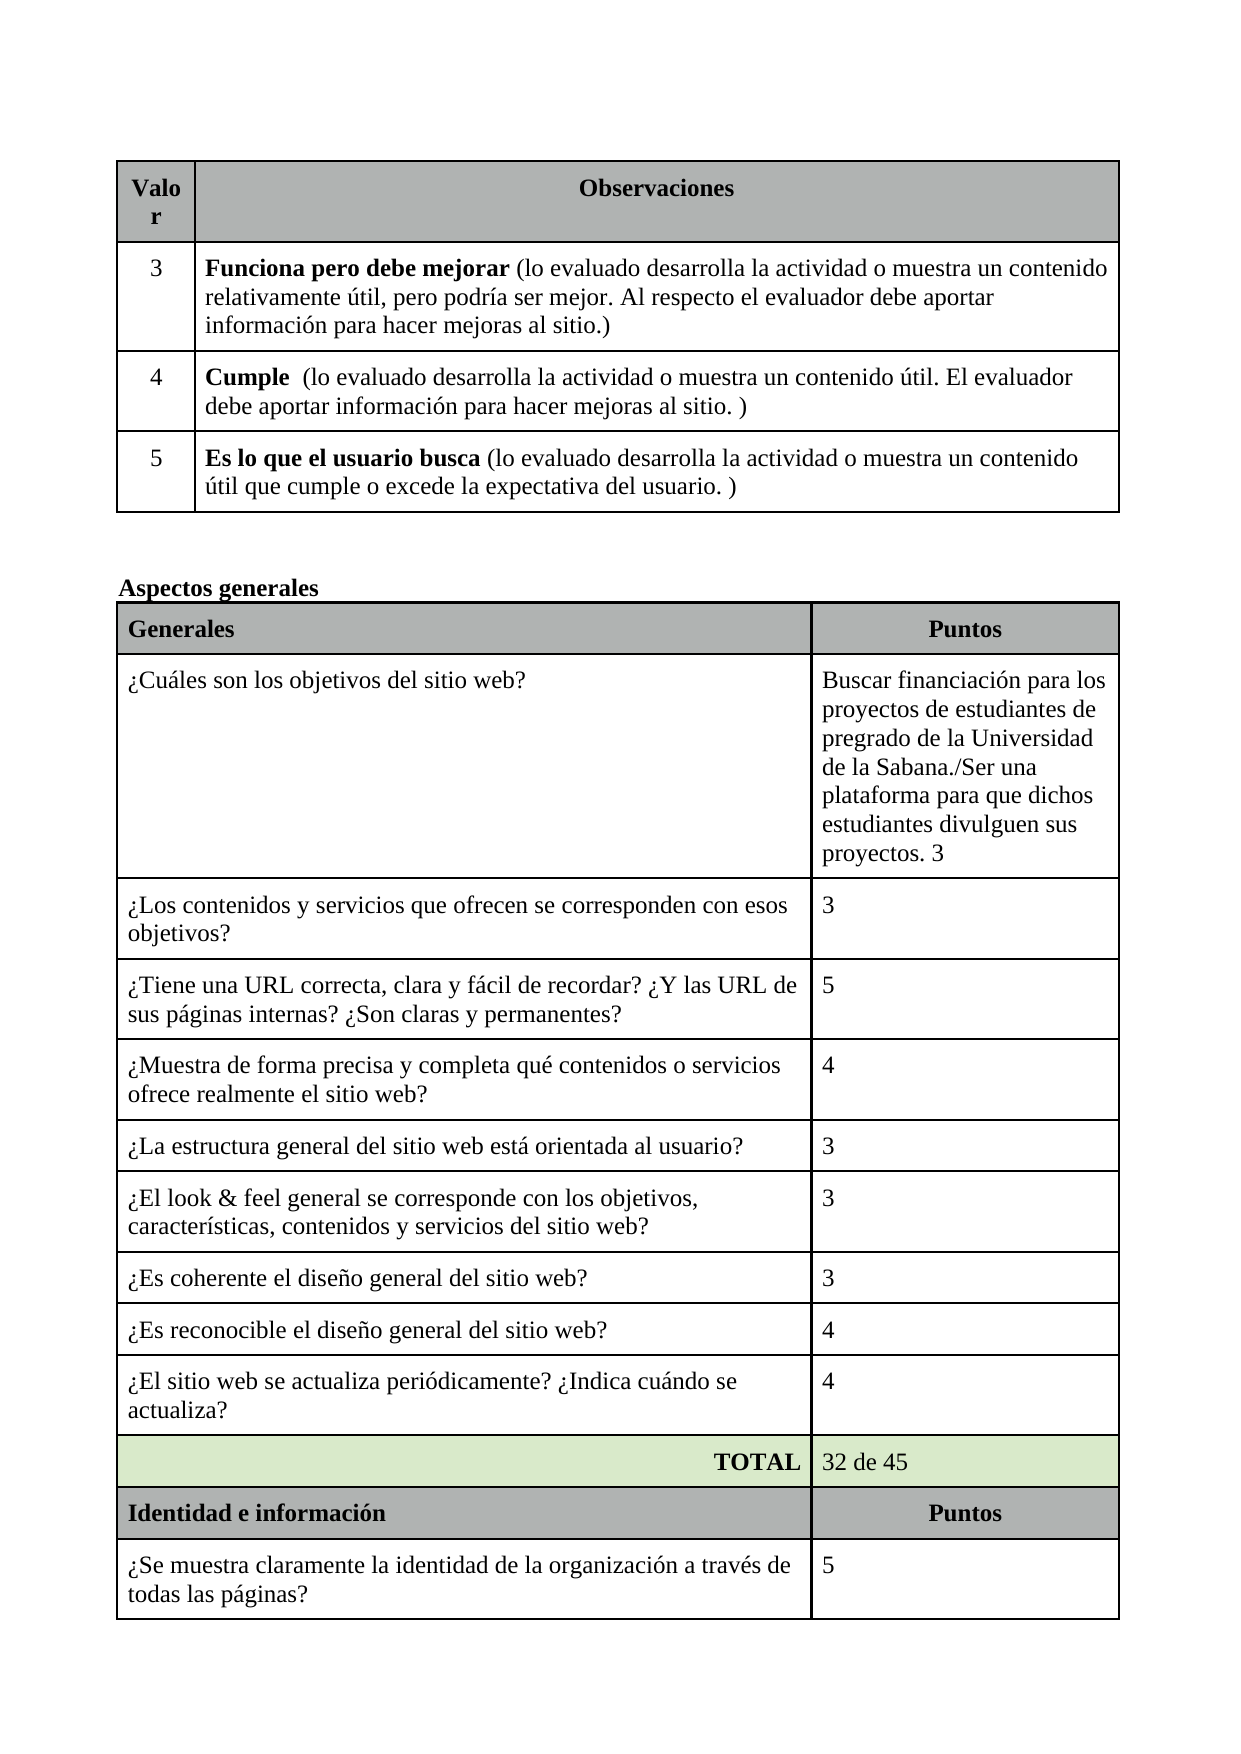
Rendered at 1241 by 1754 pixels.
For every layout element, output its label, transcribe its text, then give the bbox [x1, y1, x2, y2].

table_cell Cumple (lo evaluado desarrolla la actividad o muestra un contenido útil. El evaluador debe aportar información para hacer mejoras al sitio. ) [196, 352, 1118, 430]
table_cell 32 de 45 [813, 1436, 1118, 1486]
table_cell 3 [813, 1253, 1118, 1302]
table_cell Puntos [813, 1488, 1118, 1538]
table_header Generales [118, 604, 810, 653]
table_header Puntos [813, 604, 1118, 653]
table_header Observaciones [196, 162, 1118, 241]
table_cell Buscar financiación para los proyectos de estudiantes de pregrado de la Universidad de la Sabana./Ser una plataforma para que dichos estudiantes divulguen sus proyectos. 3 [813, 655, 1118, 877]
table_cell ¿El sitio web se actualiza periódicamente? ¿Indica cuándo se actualiza? [118, 1356, 810, 1434]
table_cell 3 [813, 1121, 1118, 1170]
table_cell ¿Cuáles son los objetivos del sitio web? [118, 655, 810, 877]
table_cell Es lo que el usuario busca (lo evaluado desarrolla la actividad o muestra un contenido útil que cumple o excede la expectativa del usuario. ) [196, 432, 1118, 511]
table_cell ¿Los contenidos y servicios que ofrecen se corresponden con esos objetivos? [118, 879, 810, 958]
table_cell 5 [118, 432, 194, 511]
table_cell ¿La estructura general del sitio web está orientada al usuario? [118, 1121, 810, 1170]
table_cell Identidad e información [118, 1488, 810, 1538]
table_cell 3 [813, 879, 1118, 958]
table_cell ¿El look & feel general se corresponde con los objetivos, características, contenidos y servicios del sitio web? [118, 1172, 810, 1251]
table_cell 5 [813, 1540, 1118, 1618]
table_cell 4 [813, 1304, 1118, 1354]
table_cell ¿Tiene una URL correcta, clara y fácil de recordar? ¿Y las URL de sus páginas internas? ¿Son claras y permanentes? [118, 960, 810, 1038]
table_cell 4 [118, 352, 194, 430]
table_cell TOTAL [118, 1436, 810, 1486]
table_cell ¿Se muestra claramente la identidad de la organización a través de todas las páginas? [118, 1540, 810, 1618]
table_cell 4 [813, 1356, 1118, 1434]
table_cell ¿Es reconocible el diseño general del sitio web? [118, 1304, 810, 1354]
table_cell 3 [813, 1172, 1118, 1251]
table_cell Funciona pero debe mejorar (lo evaluado desarrolla la actividad o muestra un contenido relativamente útil, pero podría ser mejor. Al respecto el evaluador debe aportar información para hacer mejoras al sitio.) [196, 243, 1118, 350]
table_cell 5 [813, 960, 1118, 1038]
table_cell ¿Es coherente el diseño general del sitio web? [118, 1253, 810, 1302]
table_cell 4 [813, 1040, 1118, 1118]
text Aspectos generales [118, 573, 1122, 601]
table_cell 3 [118, 243, 194, 350]
table_header Valor [118, 162, 194, 241]
table_cell ¿Muestra de forma precisa y completa qué contenidos o servicios ofrece realmente el sitio web? [118, 1040, 810, 1118]
